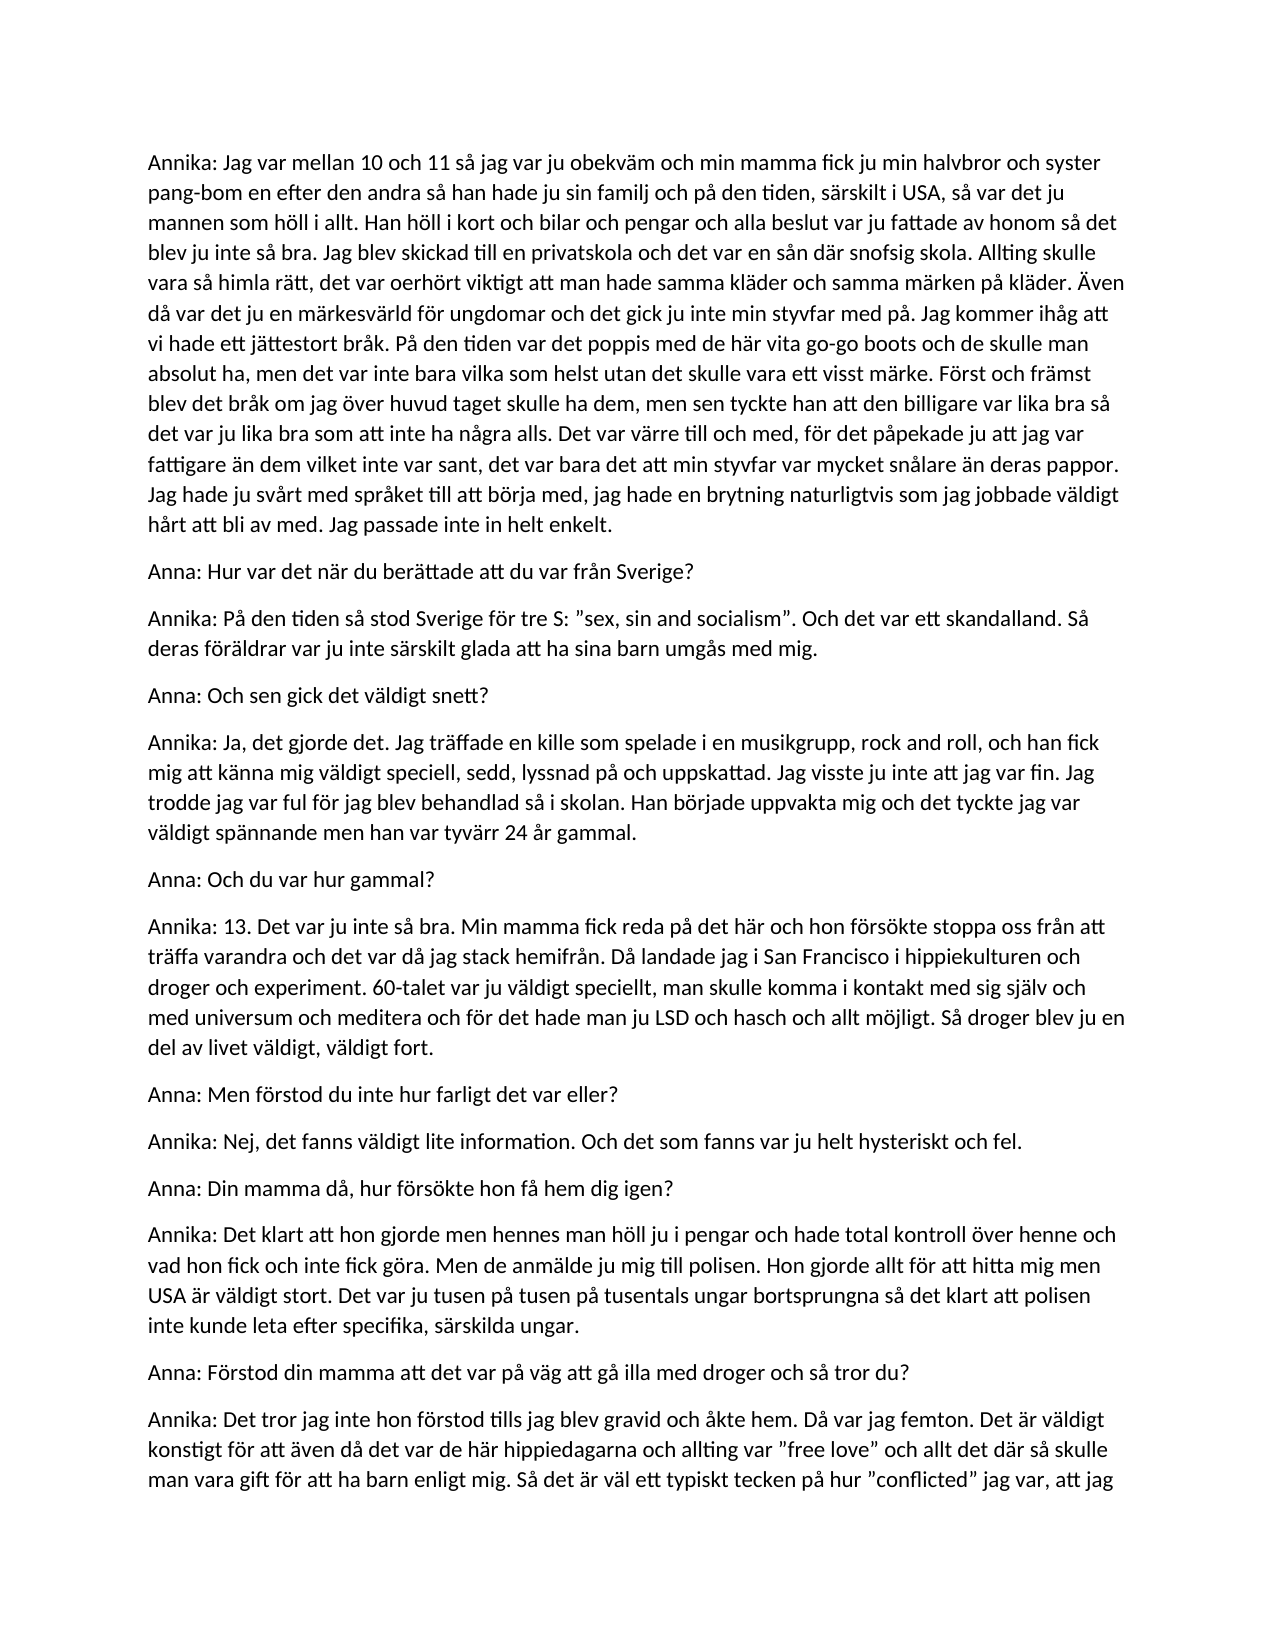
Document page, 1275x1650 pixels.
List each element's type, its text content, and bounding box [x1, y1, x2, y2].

text Anna: Förstod din mamma att det var på väg att gå illa med droger och så tror du? [148, 1358, 1127, 1386]
text Anna: Och du var hur gammal? [148, 865, 1127, 893]
text Anna: Hur var det när du berättade att du var från Sverige? [148, 557, 1127, 585]
text Anna: Men förstod du inte hur farligt det var eller? [148, 1080, 1127, 1108]
text Anna: Din mamma då, hur försökte hon få hem dig igen? [148, 1174, 1127, 1202]
text Annika: Det klart att hon gjorde men hennes man höll ju i pengar och hade total kontroll över henne och vad hon fick och inte fick göra. Men de anmälde ju mig till polisen. Hon gjorde allt för att hitta mig men USA är väldigt stort. Det var ju tusen på tusen på tusentals ungar bortsprungna så det klart att polisen inte kunde leta efter specifika, särskilda ungar. [148, 1221, 1127, 1339]
text Annika: Ja, det gjorde det. Jag träffade en kille som spelade i en musikgrupp, rock and roll, och han fick mig att känna mig väldigt speciell, sedd, lyssnad på och uppskattad. Jag visste ju inte att jag var fin. Jag trodde jag var ful för jag blev behandlad så i skolan. Han började uppvakta mig och det tyckte jag var väldigt spännande men han var tyvärr 24 år gammal. [148, 728, 1127, 846]
text Anna: Och sen gick det väldigt snett? [148, 681, 1127, 709]
text Annika: Jag var mellan 10 och 11 så jag var ju obekväm och min mamma fick ju min halvbror och syster pang-bom en efter den andra så han hade ju sin familj och på den tiden, särskilt i USA, så var det ju mannen som höll i allt. Han höll i kort och bilar och pengar och alla beslut var ju fattade av honom så det blev ju inte så bra. Jag blev skickad till en privatskola och det var en sån där snofsig skola. Allting skulle vara så himla rätt, det var oerhört viktigt att man hade samma kläder och samma märken på kläder. Även då var det ju en märkesvärld för ungdomar och det gick ju inte min styvfar med på. Jag kommer ihåg att vi hade ett jättestort bråk. På den tiden var det poppis med de här vita go-go boots och de skulle man absolut ha, men det var inte bara vilka som helst utan det skulle vara ett visst märke. Först och främst blev det bråk om jag över huvud taget skulle ha dem, men sen tyckte han att den billigare var lika bra så det var ju lika bra som att inte ha några alls. Det var värre till och med, för det påpekade ju att jag var fattigare än dem vilket inte var sant, det var bara det att min styvfar var mycket snålare än deras pappor. Jag hade ju svårt med språket till att börja med, jag hade en brytning naturligtvis som jag jobbade väldigt hårt att bli av med. Jag passade inte in helt enkelt. [148, 148, 1127, 538]
text Annika: Nej, det fanns väldigt lite information. Och det som fanns var ju helt hysteriskt och fel. [148, 1127, 1127, 1155]
text Annika: På den tiden så stod Sverige för tre S: ”sex, sin and socialism”. Och det var ett skandalland. Så deras föräldrar var ju inte särskilt glada att ha sina barn umgås med mig. [148, 604, 1127, 662]
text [148, 1405, 1127, 1493]
text Annika: 13. Det var ju inte så bra. Min mamma fick reda på det här och hon försökte stoppa oss från att träffa varandra och det var då jag stack hemifrån. Då landade jag i San Francisco i hippiekulturen och droger och experiment. 60-talet var ju väldigt speciellt, man skulle komma i kontakt med sig själv och med universum och meditera och för det hade man ju LSD och hasch och allt möjligt. Så droger blev ju en del av livet väldigt, väldigt fort. [148, 912, 1127, 1061]
